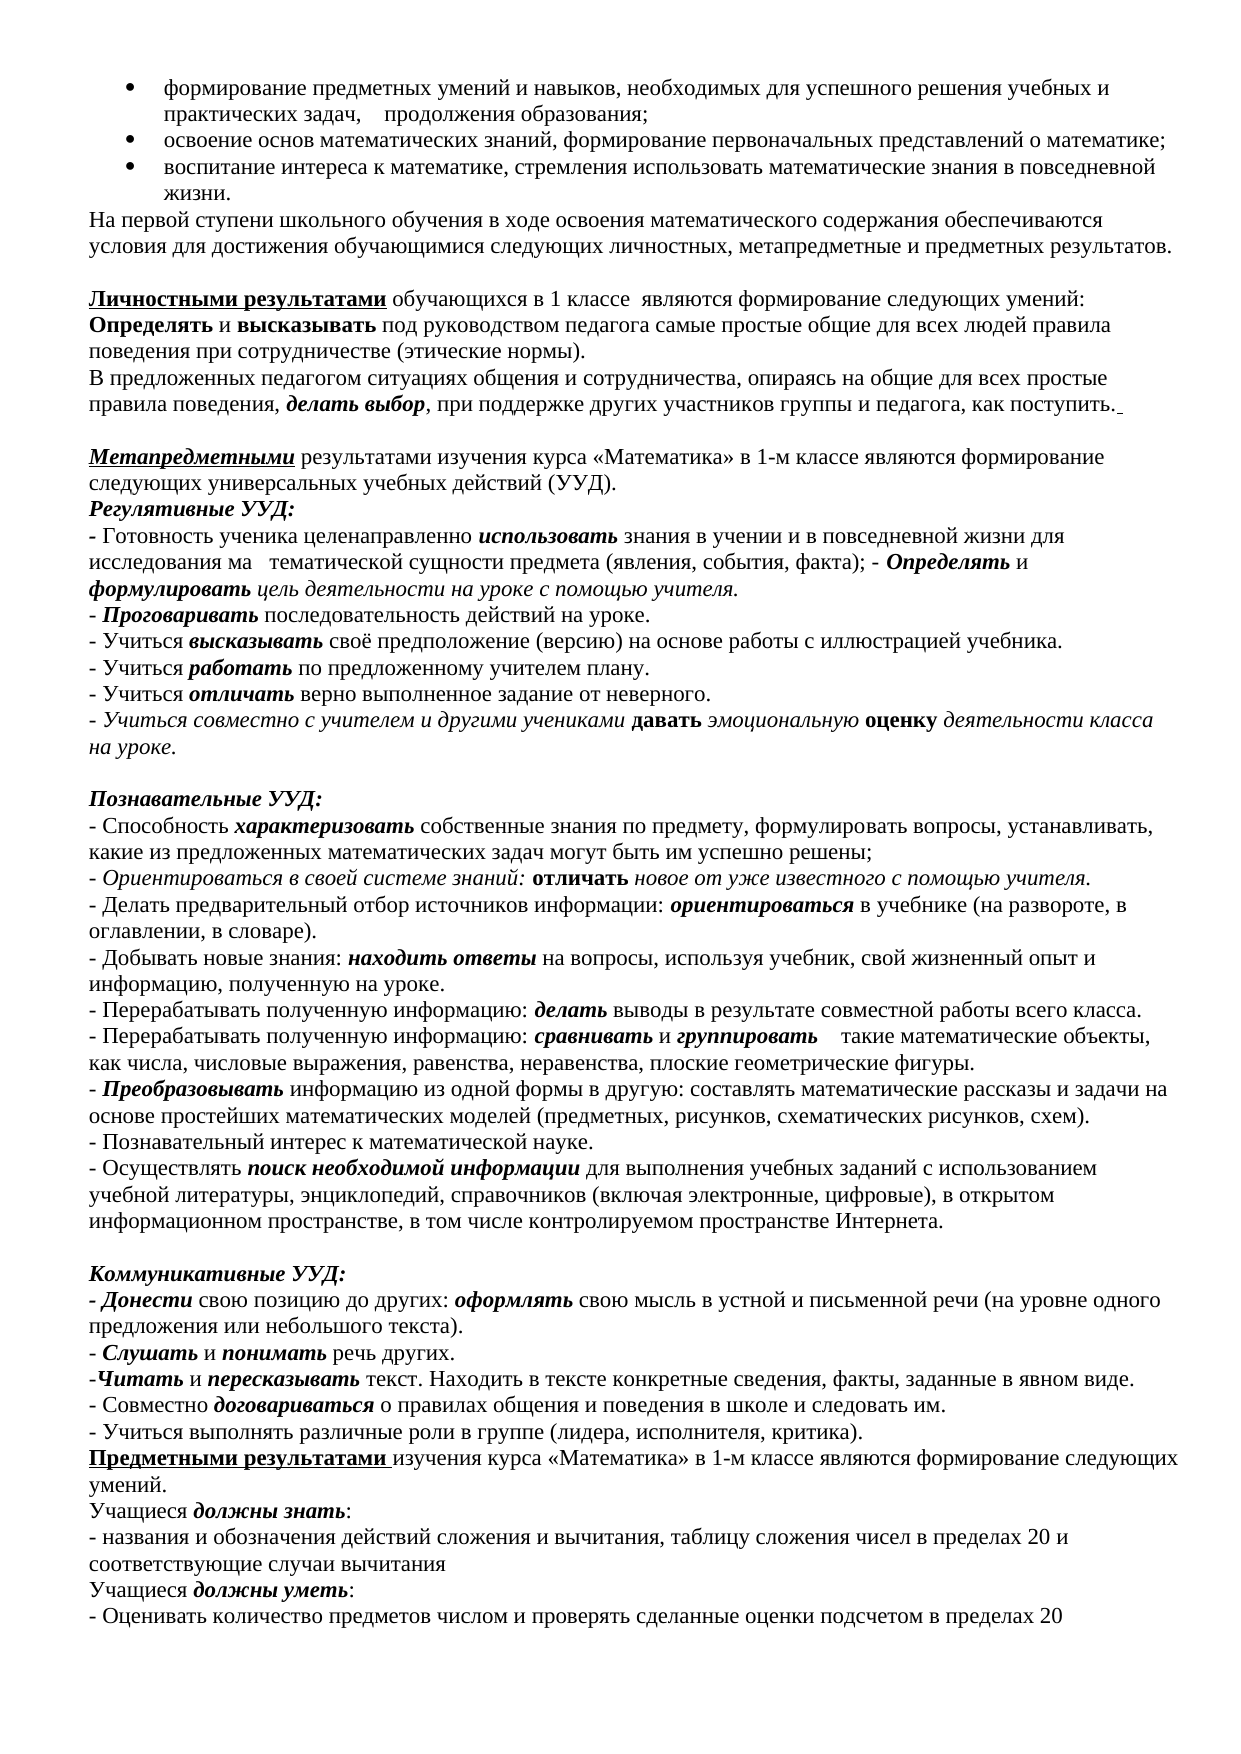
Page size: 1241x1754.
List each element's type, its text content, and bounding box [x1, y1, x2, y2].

text - Учиться выполнять различные роли в группе (лидера, исполнителя, критика). [89, 1418, 1181, 1444]
text - Учиться высказывать своё предположение (версию) на основе работы с иллюстрацией учебника. [89, 627, 1181, 654]
text Коммуникативные УУД: [89, 1260, 1181, 1286]
text - Ориентироваться в своей системе знаний: отличать новое от уже известного с помощью учителя. [89, 864, 1181, 891]
list освоение основ математических знаний, формирование первоначальных представлений о математике; [126, 127, 1181, 153]
text Определять и высказывать под руководством педагога самые простые общие для всех людей правила поведения при сотрудничестве (этические нормы). [89, 311, 1181, 364]
text Познавательные УУД: [89, 785, 1181, 812]
text - Делать предварительный отбор источников информации: ориентироваться в учебнике (на развороте, в оглавлении, в словаре). [89, 891, 1181, 943]
text -Читать и пересказывать текст. Находить в тексте конкретные сведения, факты, заданные в явном виде. [89, 1365, 1181, 1392]
text - Совместно договариваться о правилах общения и поведения в школе и следовать им. [89, 1392, 1181, 1418]
text - Проговаривать последовательность действий на уроке. [89, 601, 1181, 627]
text - Учиться отличать верно выполненное задание от неверного. [89, 680, 1181, 706]
text - Способность характеризовать собственные знания по предмету, формулировать вопросы, устанавливать, какие из предложенных математических задач могут быть им успешно решены; [89, 812, 1181, 864]
text Личностными результатами обучающихся в 1 классе являются формирование следующих умений: [89, 285, 1181, 311]
text - Слушать и понимать речь других. [89, 1339, 1181, 1365]
list воспитание интереса к математике, стремления использовать математические знания в повседневной жизни. [126, 153, 1181, 206]
text Метапредметными результатами изучения курса «Математика» в 1-м классе являются формирование следующих универсальных учебных действий (УУД). [89, 443, 1181, 496]
text Регулятивные УУД: [89, 496, 1181, 522]
text - Готовность ученика целенаправленно использовать знания в учении и в повседневной жизни для исследования ма тематической сущности предмета (явления, события, факта); - Определять и формулировать цель деятельности на уроке с помощью учителя. [89, 522, 1181, 601]
text - Оценивать количество предметов числом и проверять сделанные оценки подсчетом в пределах 20 [89, 1602, 1181, 1629]
text - Познавательный интерес к математической науке. [89, 1128, 1181, 1154]
text Учащиеся должны знать: [89, 1497, 1181, 1523]
list формирование предметных умений и навыков, необходимых для успешного решения учебных и практических задач, продолжения образования; [126, 74, 1181, 127]
text В предложенных педагогом ситуациях общения и сотрудничества, опираясь на общие для всех простые правила поведения, делать выбор, при поддержке других участников группы и педагога, как поступить. [89, 364, 1181, 416]
text - Учиться совместно с учителем и другими учениками давать эмоциональную оценку деятельности класса на уроке. [89, 706, 1181, 759]
text - названия и обозначения действий сложения и вычитания, таблицу сложения чисел в пределах 20 и соответствующие случаи вычитания [89, 1523, 1181, 1576]
text - Донести свою позицию до других: оформлять свою мысль в устной и письменной речи (на уровне одного предложения или небольшого текста). [89, 1286, 1181, 1339]
text - Учиться работать по предложенному учителем плану. [89, 654, 1181, 680]
text На первой ступени школьного обучения в ходе освоения математического содержания обеспечиваются условия для достижения обучающимися следующих личностных, метапредметные и предметных результатов. [89, 206, 1181, 258]
text Учащиеся должны уметь: [89, 1576, 1181, 1602]
text - Перерабатывать полученную информацию: сравнивать и группировать такие математические объекты, как числа, числовые выражения, равенства, неравенства, плоские геометрические фигуры. [89, 1023, 1181, 1075]
text - Перерабатывать полученную информацию: делать выводы в результате совместной работы всего класса. [89, 996, 1181, 1023]
text - Добывать новые знания: находить ответы на вопросы, используя учебник, свой жизненный опыт и информацию, полученную на уроке. [89, 943, 1181, 996]
text - Преобразовывать информацию из одной формы в другую: составлять математические рассказы и задачи на основе простейших математических моделей (предметных, рисунков, схематических рисунков, схем). [89, 1075, 1181, 1128]
text Предметными результатами изучения курса «Математика» в 1-м классе являются формирование следующих умений. [89, 1444, 1181, 1497]
text - Осуществлять поиск необходимой информации для выполнения учебных заданий с использованием учебной литературы, энциклопедий, справочников (включая электронные, цифровые), в открытом информационном пространстве, в том числе контролируемом пространстве Интернета. [89, 1154, 1181, 1233]
